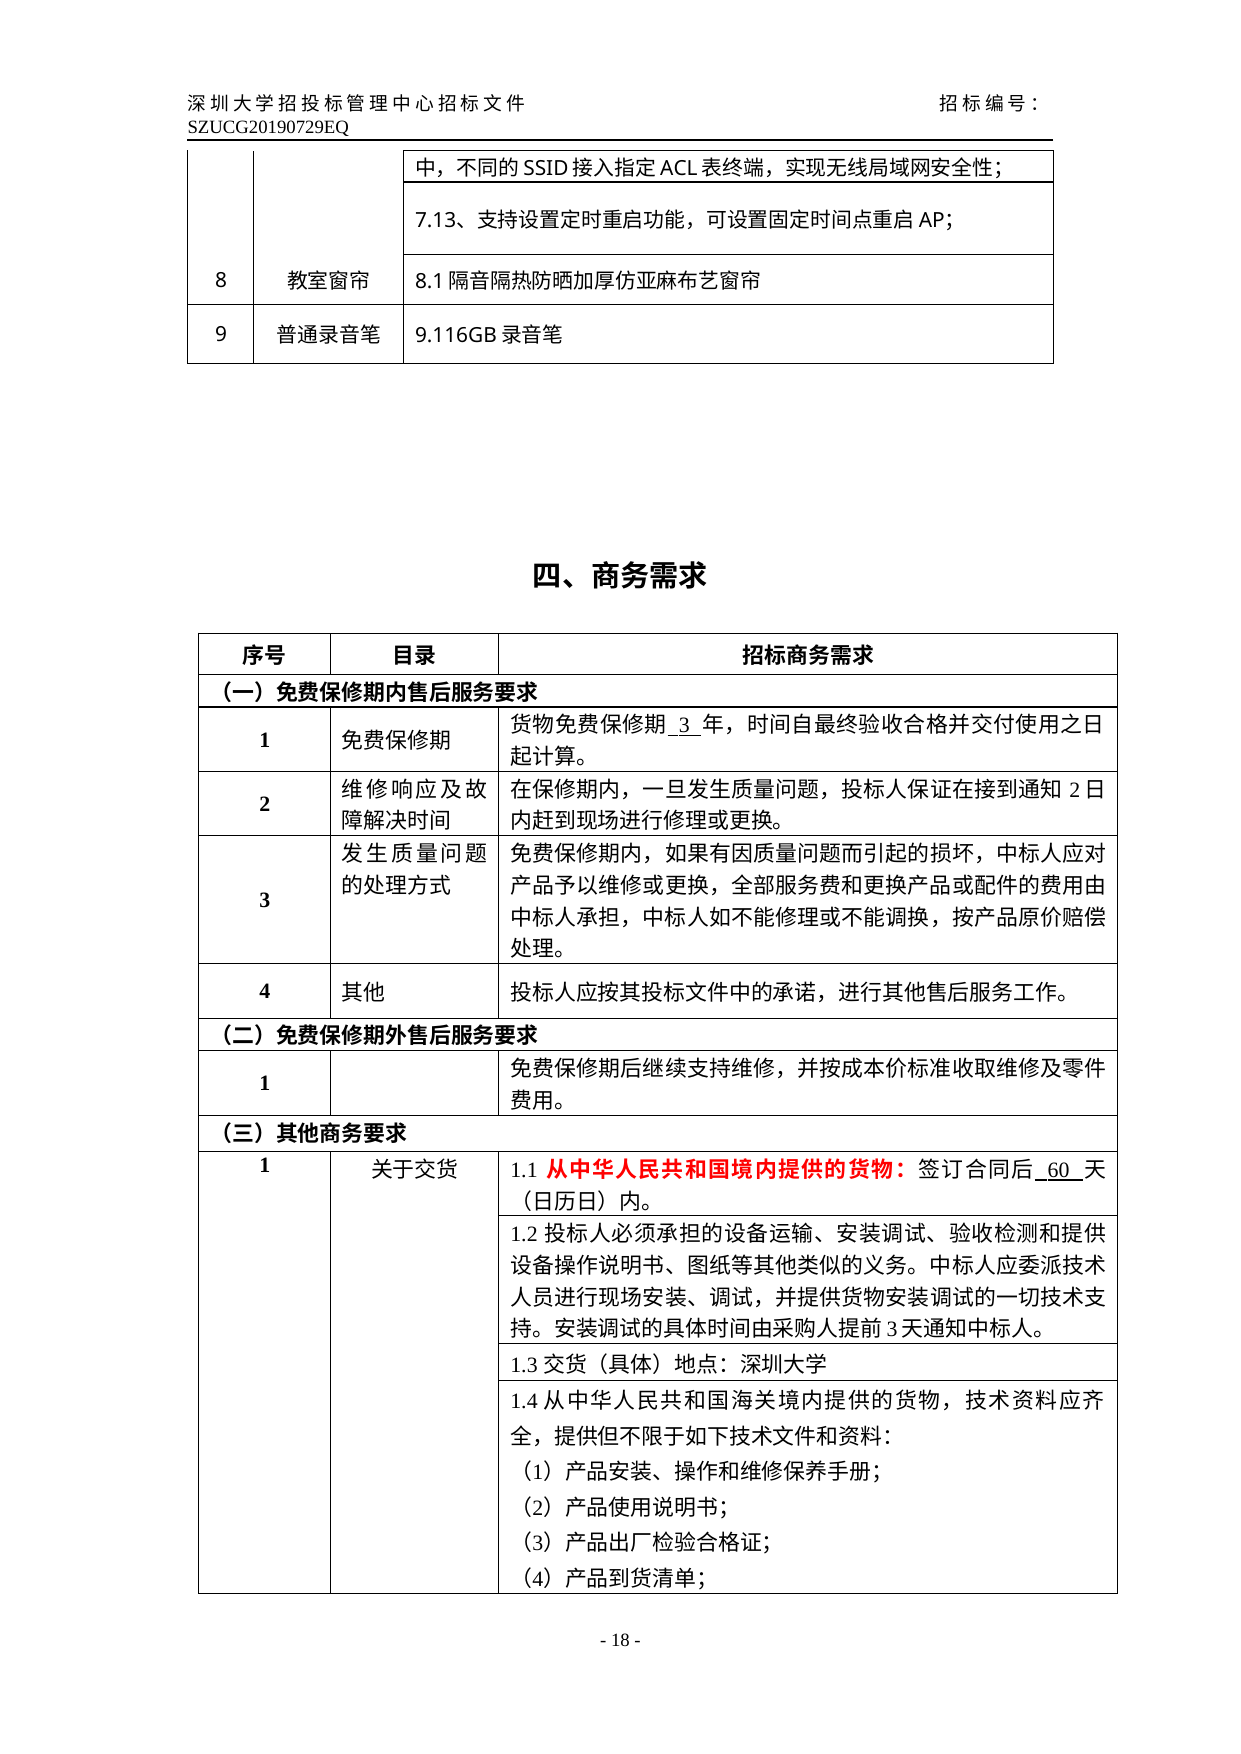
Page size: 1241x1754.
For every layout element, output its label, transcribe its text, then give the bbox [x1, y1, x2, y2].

table_cell 投标人应按其投标文件中的承诺，进行其他售后服务工作。 [499, 964, 1117, 1017]
table_cell 免费保修期后继续支持维修，并按成本价标准收取维修及零件费用。 [499, 1051, 1117, 1114]
table_cell 关于交货 [331, 1152, 498, 1593]
table_cell 1 [199, 708, 330, 771]
table_cell 维修响应及故障解决时间 [331, 772, 498, 835]
table_cell 9.116GB录音笔 [404, 305, 1053, 362]
table_header 序号 [199, 634, 330, 674]
table_cell 免费保修期内，如果有因质量问题而引起的损坏，中标人应对产品予以维修或更换，全部服务费和更换产品或配件的费用由中标人承担，中标人如不能修理或不能调换，按产品原价赔偿处理。 [499, 836, 1117, 963]
table_cell 1.3 交货（具体）地点：深圳大学 [499, 1344, 1117, 1379]
table_cell 7.13、支持设置定时重启功能，可设置固定时间点重启AP； [404, 183, 1053, 254]
table_cell 其他 [331, 964, 498, 1017]
table_cell 教室窗帘 [254, 254, 403, 304]
table_cell 8.1隔音隔热防晒加厚仿亚麻布艺窗帘 [404, 255, 1053, 304]
table_cell [331, 1051, 498, 1114]
table_cell 普通录音笔 [254, 305, 403, 362]
table_cell 2 [199, 772, 330, 835]
table_cell 1 [199, 1152, 330, 1593]
table_cell 3 [199, 836, 330, 963]
table_header 招标商务需求 [499, 634, 1117, 674]
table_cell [499, 1381, 1117, 1593]
table_cell 1.2 投标人必须承担的设备运输、安装调试、验收检测和提供设备操作说明书、图纸等其他类似的义务。中标人应委派技术人员进行现场安装、调试，并提供货物安装调试的一切技术支持。安装调试的具体时间由采购人提前3天通知中标人。 [499, 1216, 1117, 1343]
table_cell （二）免费保修期外售后服务要求 [199, 1019, 1117, 1050]
table_cell 9 [188, 305, 253, 362]
subtitle 四、商务需求 [187, 552, 1053, 595]
table_cell 8 [188, 254, 253, 304]
table_cell 货物免费保修期 3 年，时间自最终验收合格并交付使用之日起计算。 [499, 708, 1117, 771]
table_cell （一）免费保修期内售后服务要求 [199, 675, 1117, 706]
table_cell （三）其他商务要求 [199, 1116, 1117, 1151]
table_cell 1.1 从中华人民共和国境内提供的货物：签订合同后 60 天（日历日）内。 [499, 1152, 1117, 1215]
table_cell 免费保修期 [331, 708, 498, 771]
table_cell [404, 151, 1053, 181]
table_cell 4 [199, 964, 330, 1017]
table_cell 发生质量问题的处理方式 [331, 836, 498, 963]
table_cell 1 [199, 1051, 330, 1114]
table_header 目录 [331, 634, 498, 674]
table_cell 在保修期内，一旦发生质量问题，投标人保证在接到通知2日内赶到现场进行修理或更换。 [499, 772, 1117, 835]
